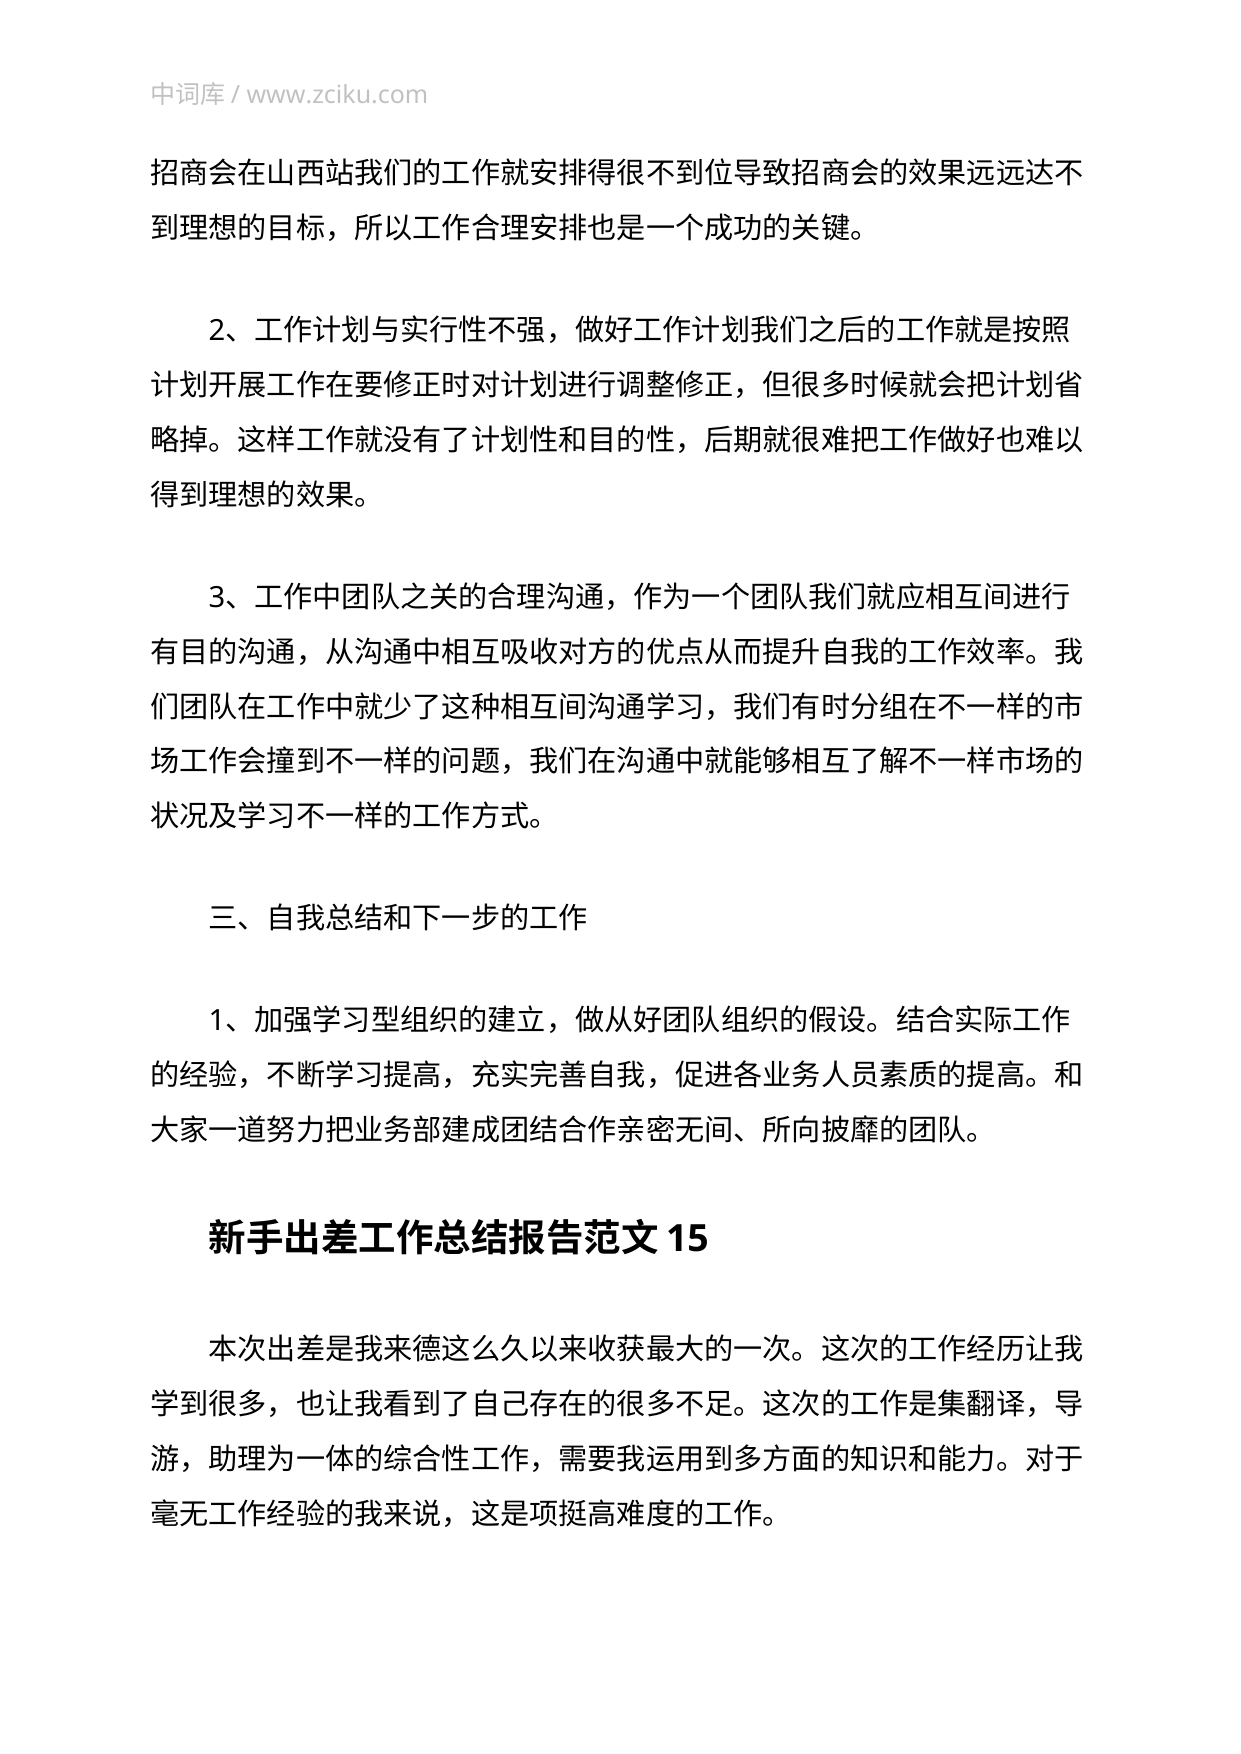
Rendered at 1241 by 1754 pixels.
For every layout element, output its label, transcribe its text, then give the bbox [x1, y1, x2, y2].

text 2、工作计划与实行性不强，做好工作计划我们之后的工作就是按照计划开展工作在要修正时对计划进行调整修正，但很多时候就会把计划省略掉。这样工作就没有了计划性和目的性，后期就很难把工作做好也难以得到理想的效果。 [150, 307, 1090, 514]
text 3、工作中团队之关的合理沟通，作为一个团队我们就应相互间进行有目的沟通，从沟通中相互吸收对方的优点从而提升自我的工作效率。我们团队在工作中就少了这种相互间沟通学习，我们有时分组在不一样的市场工作会撞到不一样的问题，我们在沟通中就能够相互了解不一样市场的状况及学习不一样的工作方式。 [150, 573, 1090, 835]
text 1、加强学习型组织的建立，做从好团队组织的假设。结合实际工作的经验，不断学习提高，充实完善自我，促进各业务人员素质的提高。和大家一道努力把业务部建成团结合作亲密无间、所向披靡的团队。 [150, 996, 1090, 1149]
text 三、自我总结和下一步的工作 [150, 895, 1090, 937]
text 本次出差是我来德这么久以来收获最大的一次。这次的工作经历让我学到很多，也让我看到了自己存在的很多不足。这次的工作是集翻译，导游，助理为一体的综合性工作，需要我运用到多方面的知识和能力。对于毫无工作经验的我来说，这是项挺高难度的工作。 [150, 1326, 1090, 1533]
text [150, 150, 1090, 247]
text 新手出差工作总结报告范文15 [150, 1208, 1090, 1263]
